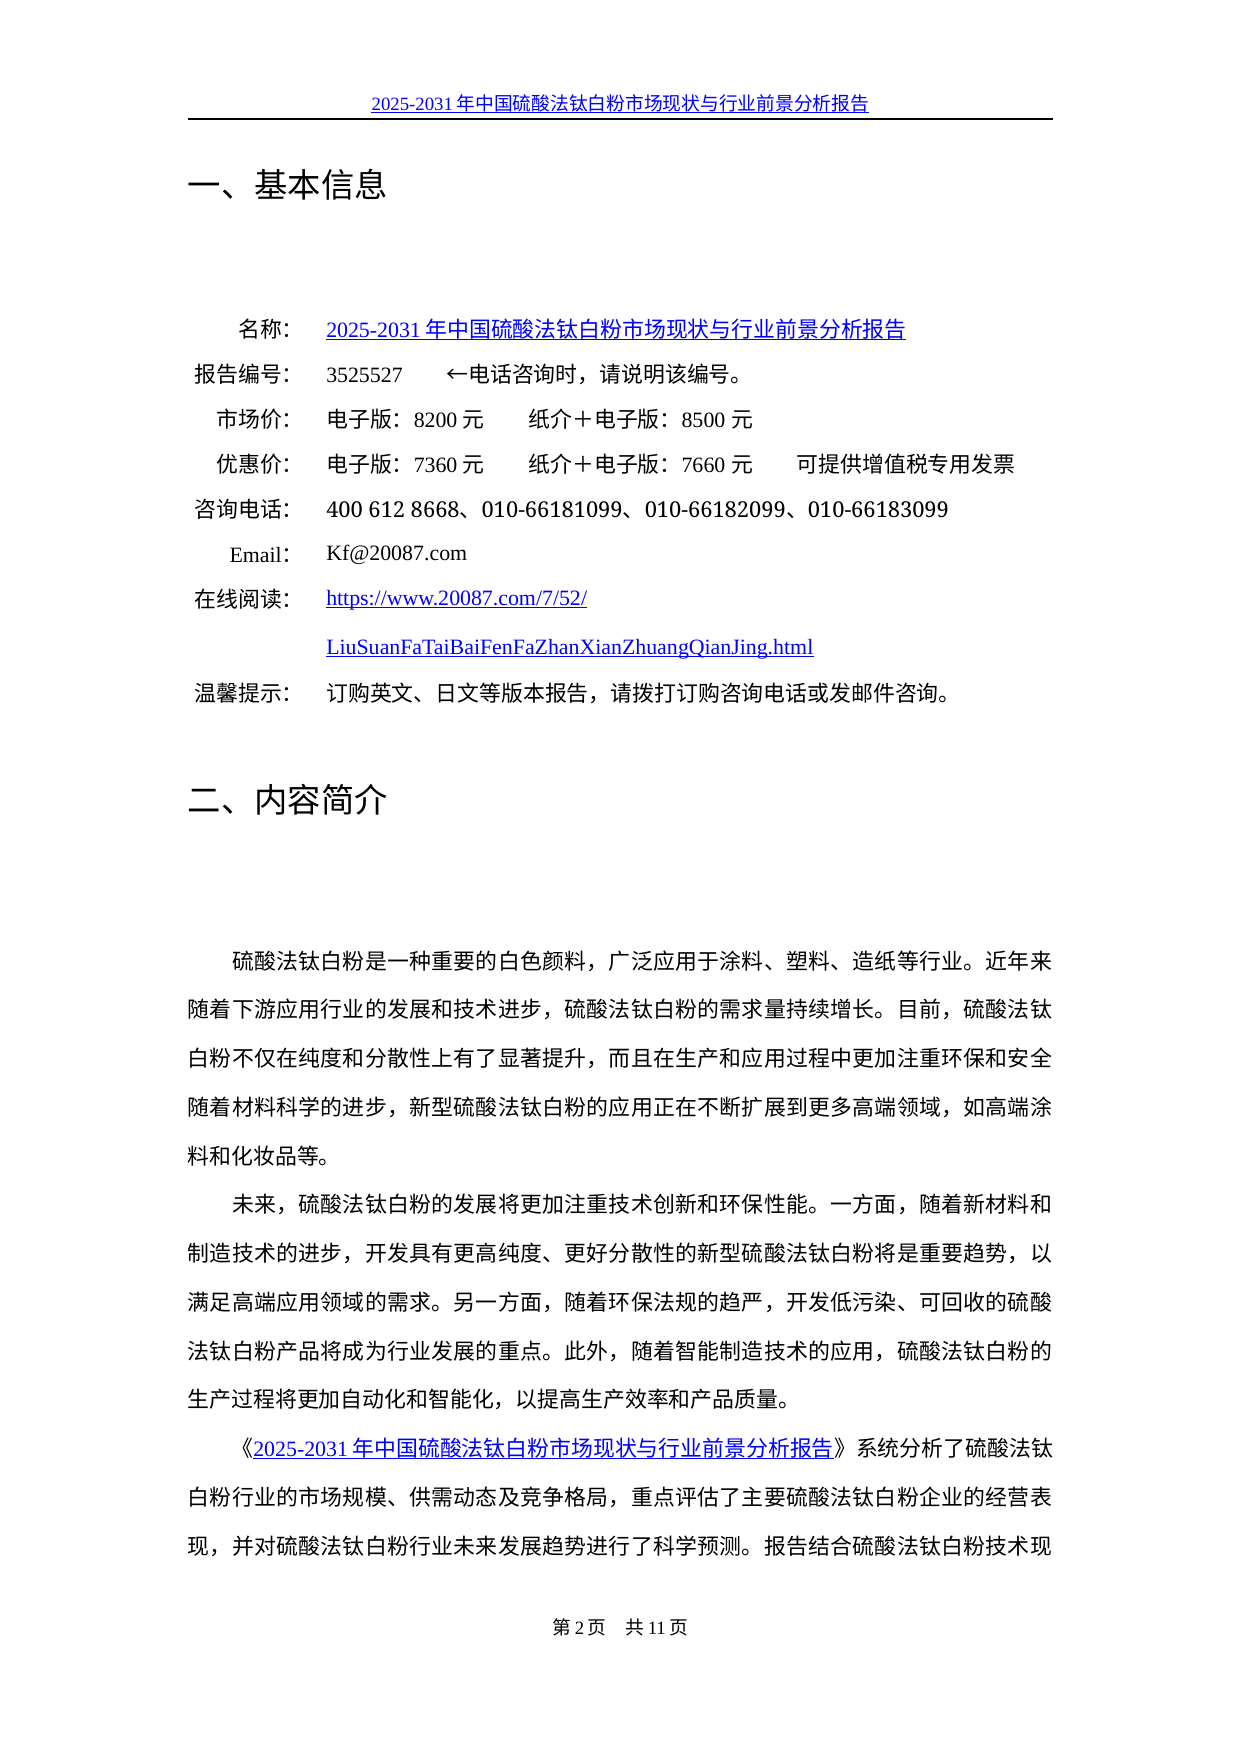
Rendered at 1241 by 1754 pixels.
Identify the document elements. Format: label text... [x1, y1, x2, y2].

table_cell Email： [167, 537, 315, 582]
table_header 名称： [167, 312, 315, 357]
table_header 2025-2031年中国硫酸法钛白粉市场现状与行业前景分析报告 [315, 312, 1073, 357]
title 一、基本信息 [187, 150, 1053, 215]
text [187, 943, 1053, 1561]
table_cell 温馨提示： [167, 675, 315, 720]
table_cell 400 612 8668、010-66181099、010-66182099、010-66183099 [315, 492, 1073, 537]
table_cell Kf@20087.com [315, 537, 1073, 582]
table_cell [315, 582, 1073, 675]
table_cell 电子版：7360 元 纸介＋电子版：7660 元 可提供增值税专用发票 [315, 447, 1073, 492]
table_cell 市场价： [167, 402, 315, 447]
table_cell 在线阅读： [167, 582, 315, 675]
table_cell 3525527 ←电话咨询时，请说明该编号。 [315, 357, 1073, 402]
table_cell 报告编号： [167, 357, 315, 402]
title 二、内容简介 [187, 766, 1053, 831]
table_cell 咨询电话： [167, 492, 315, 537]
table_cell 订购英文、日文等版本报告，请拨打订购咨询电话或发邮件咨询。 [315, 675, 1073, 720]
table_cell 优惠价： [167, 447, 315, 492]
table_cell 电子版：8200 元 纸介＋电子版：8500 元 [315, 402, 1073, 447]
